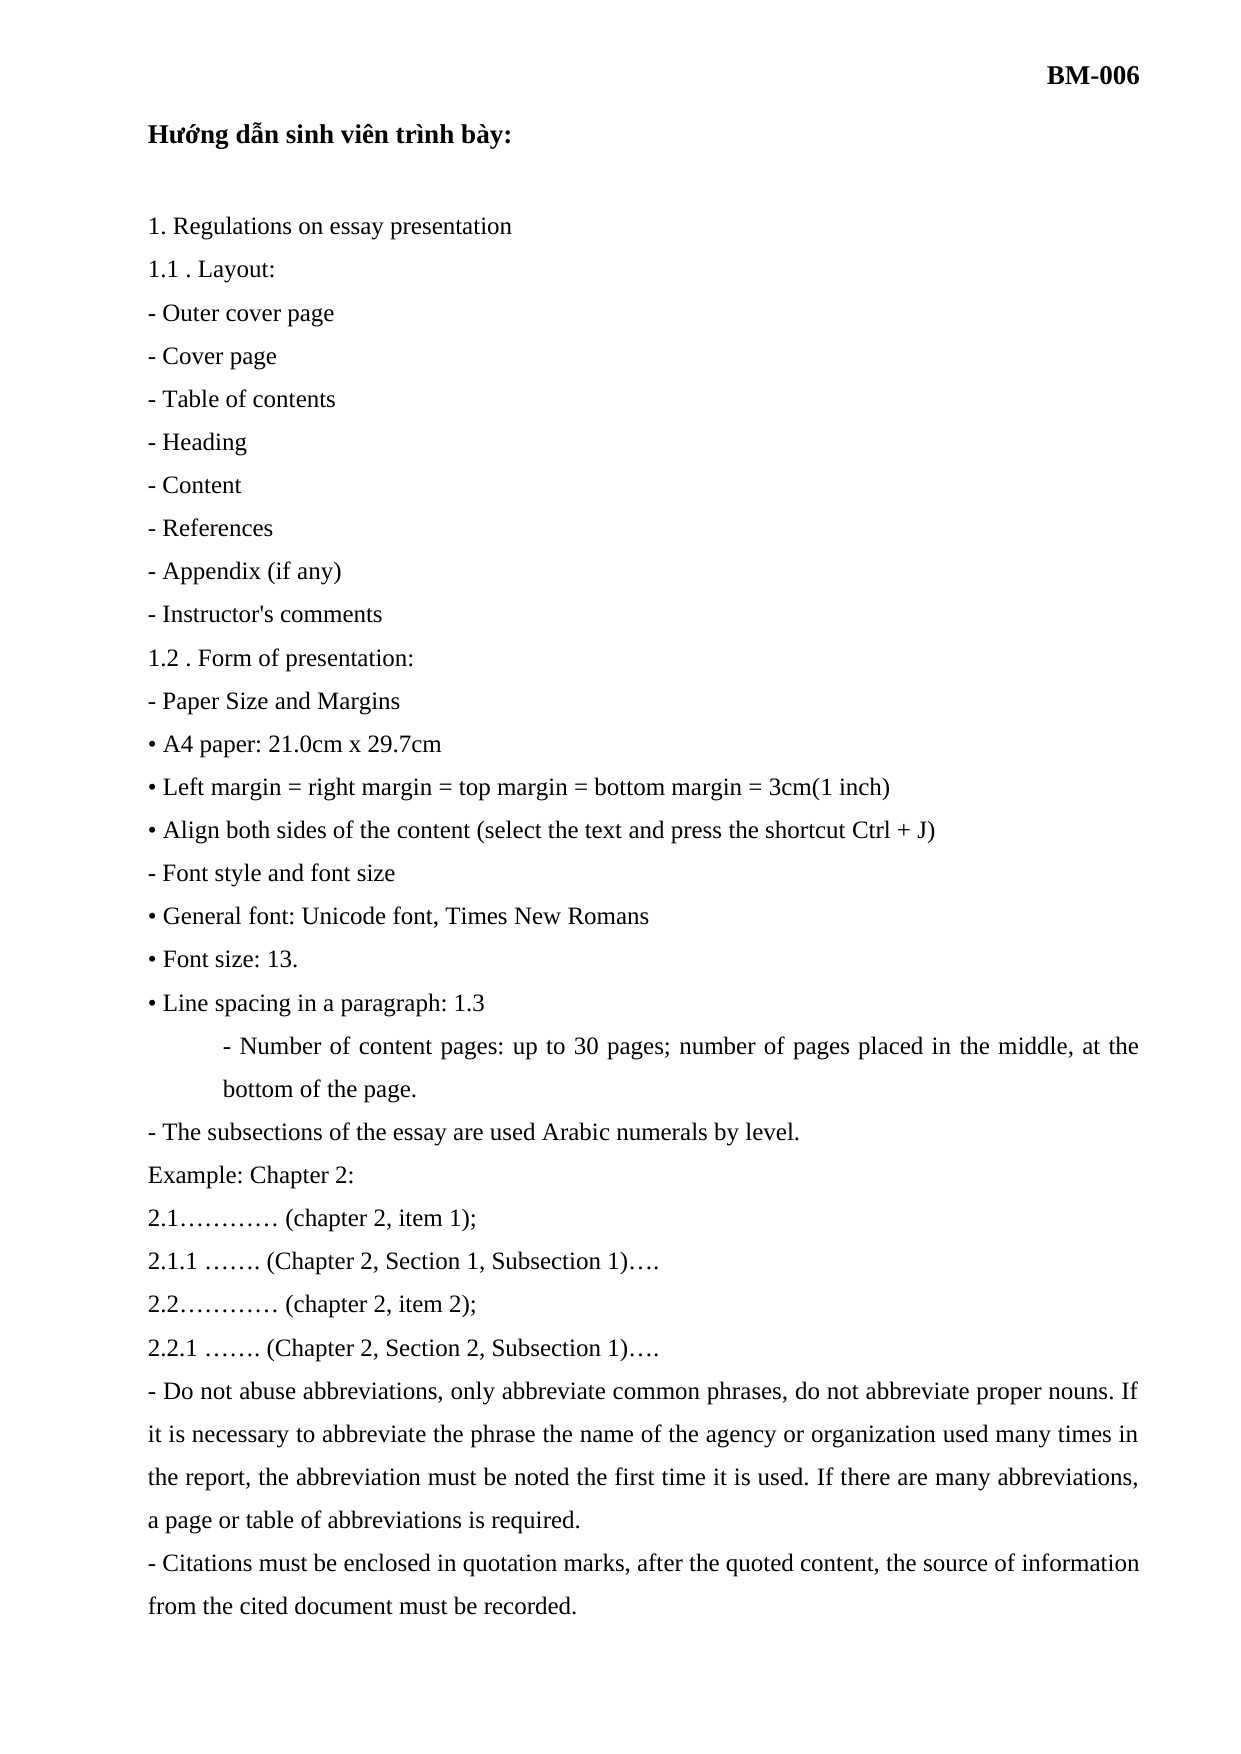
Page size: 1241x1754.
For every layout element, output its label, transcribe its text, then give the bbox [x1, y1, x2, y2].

text 1. Regulations on essay presentation [103, 211, 1107, 240]
text - Table of contents [148, 384, 1140, 413]
text • Left margin = right margin = top margin = bottom margin = 3cm(1 inch) [148, 772, 1140, 801]
text 1.2 . Form of presentation: [148, 643, 1140, 671]
text 1.1 . Layout: [148, 254, 1140, 283]
text • Align both sides of the content (select the text and press the shortcut Ctrl + J) [148, 815, 1140, 844]
text • General font: Unicode font, Times New Romans [148, 901, 1140, 930]
text - Do not abuse abbreviations, only abbreviate common phrases, do not abbreviate proper nouns. If it is necessary to abbreviate the phrase the name of the agency or organization used many times in the report, the abbreviation must be noted the first time it is used. If there are many abbreviations, a page or table of abbreviations is required. [148, 1376, 1140, 1534]
text - The subsections of the essay are used Arabic numerals by level. [148, 1117, 1140, 1146]
text 2.1………… (chapter 2, item 1); [148, 1203, 1140, 1232]
text - Font style and font size [148, 858, 1140, 887]
text - Heading [148, 427, 1140, 456]
text - Cover page [148, 341, 1140, 369]
text - Number of content pages: up to 30 pages; number of pages placed in the middle, at the bottom of the page. [223, 1031, 1140, 1103]
text - Appendix (if any) [148, 556, 1140, 585]
text - Content [148, 470, 1140, 499]
text • Font size: 13. [148, 944, 1140, 973]
text - References [148, 513, 1140, 542]
text 2.1.1 ……. (Chapter 2, Section 1, Subsection 1)…. [148, 1246, 1140, 1275]
text - Instructor's comments [148, 599, 1140, 628]
text Example: Chapter 2: [148, 1160, 1140, 1189]
text 2.2………… (chapter 2, item 2); [148, 1289, 1140, 1318]
text • A4 paper: 21.0cm x 29.7cm [148, 729, 1140, 758]
text • Line spacing in a paragraph: 1.3 [148, 988, 1140, 1016]
text Hướng dẫn sinh viên trình bày: [148, 118, 1140, 149]
text - Paper Size and Margins [148, 686, 1140, 714]
text - Citations must be enclosed in quotation marks, after the quoted content, the source of information from the cited document must be recorded. [148, 1548, 1140, 1620]
text 2.2.1 ……. (Chapter 2, Section 2, Subsection 1)…. [148, 1333, 1140, 1361]
text - Outer cover page [148, 298, 1140, 326]
